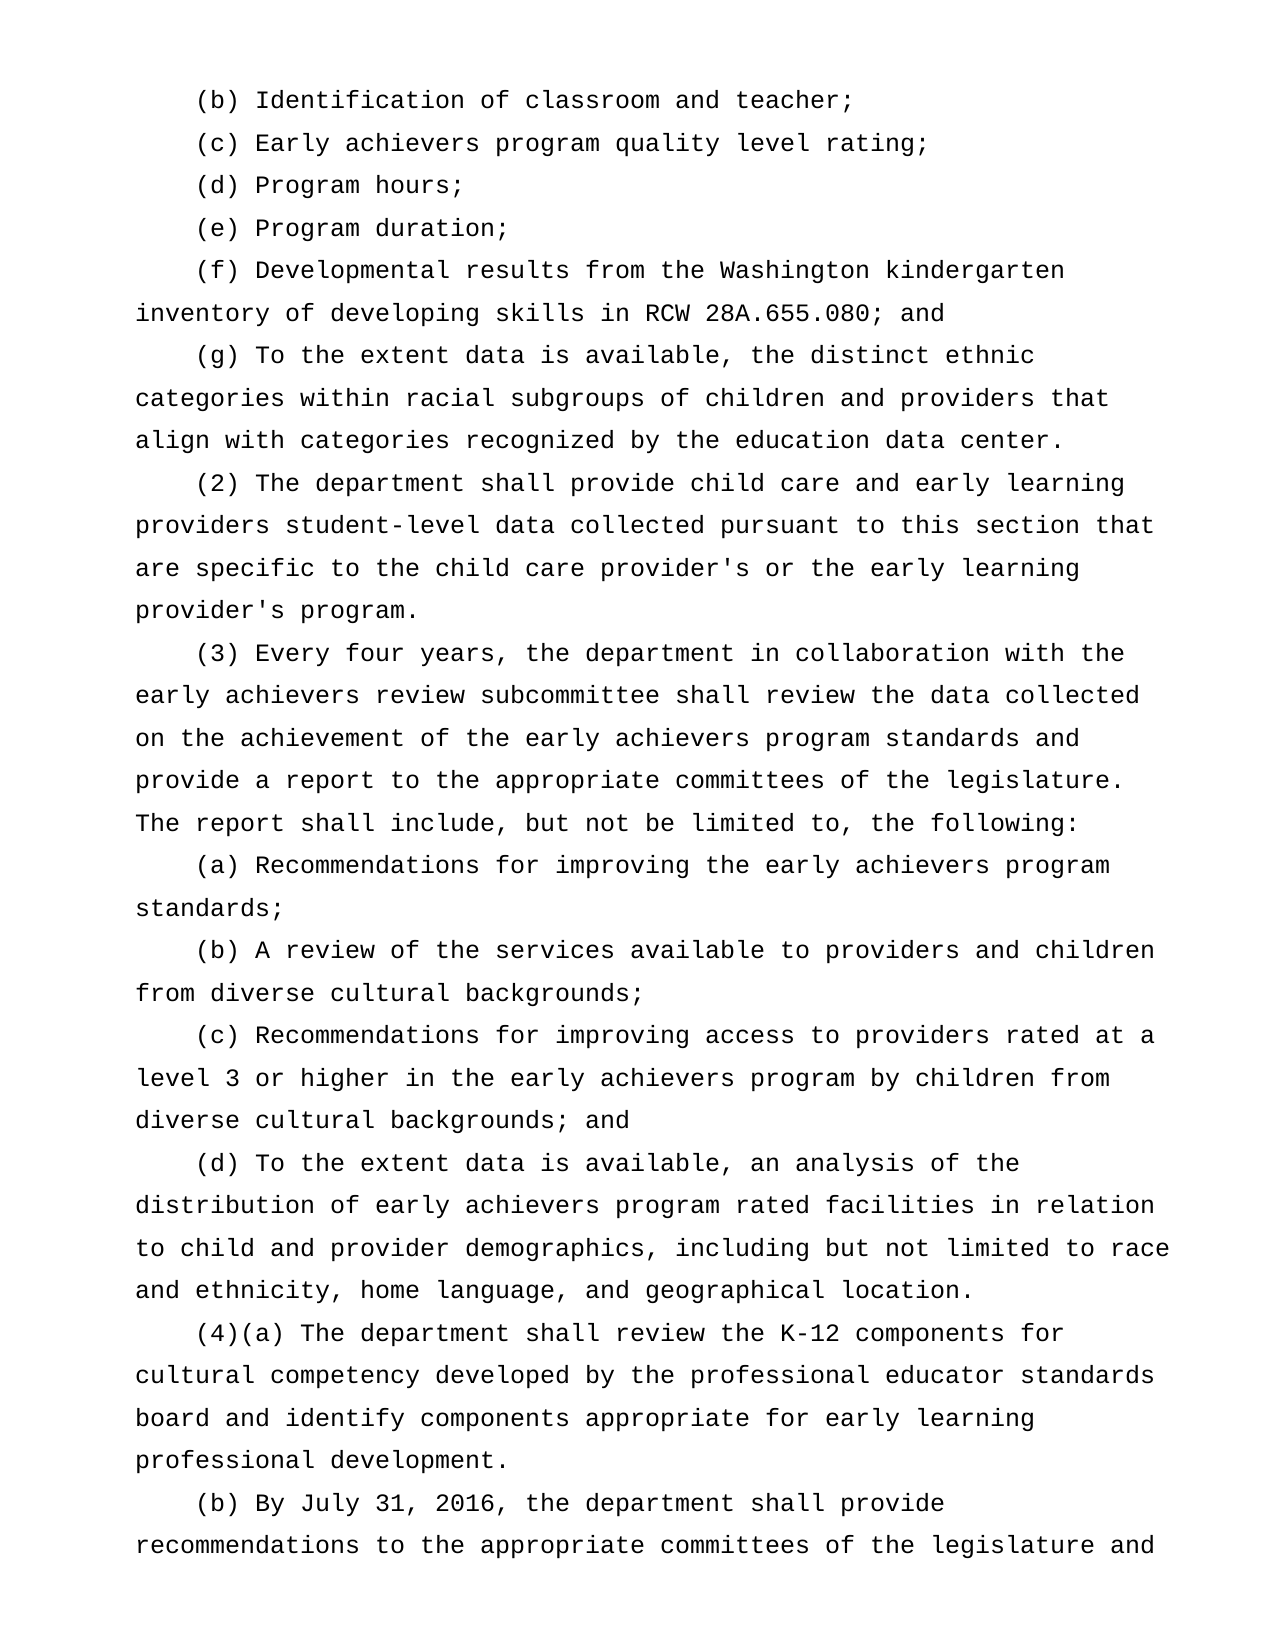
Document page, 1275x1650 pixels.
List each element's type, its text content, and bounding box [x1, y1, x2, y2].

text (4)(a) The department shall review the K-12 components for cultural competency developed by the professional educator standards board and identify components appropriate for early learning professional development. [135, 1307, 1170, 1477]
text (a) Recommendations for improving the early achievers program standards; [135, 840, 1170, 925]
text (d) To the extent data is available, an analysis of the distribution of early achievers program rated facilities in relation to child and provider demographics, including but not limited to race and ethnicity, home language, and geographical location. [135, 1137, 1170, 1307]
text (e) Program duration; [135, 202, 1170, 245]
text (2) The department shall provide child care and early learning providers student-level data collected pursuant to this section that are specific to the child care provider's or the early learning provider's program. [135, 457, 1170, 627]
text (b) Identification of classroom and teacher; [135, 75, 1170, 117]
text (b) A review of the services available to providers and children from diverse cultural backgrounds; [135, 925, 1170, 1010]
text (g) To the extent data is available, the distinct ethnic categories within racial subgroups of children and providers that align with categories recognized by the education data center. [135, 330, 1170, 457]
text (c) Early achievers program quality level rating; [135, 117, 1170, 160]
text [135, 1477, 1170, 1562]
text (f) Developmental results from the Washington kindergarten inventory of developing skills in RCW 28A.655.080; and [135, 245, 1170, 330]
text (c) Recommendations for improving access to providers rated at a level 3 or higher in the early achievers program by children from diverse cultural backgrounds; and [135, 1010, 1170, 1137]
text (3) Every four years, the department in collaboration with the early achievers review subcommittee shall review the data collected on the achievement of the early achievers program standards and provide a report to the appropriate committees of the legislature. The report shall include, but not be limited to, the following: [135, 627, 1170, 840]
text (d) Program hours; [135, 160, 1170, 202]
